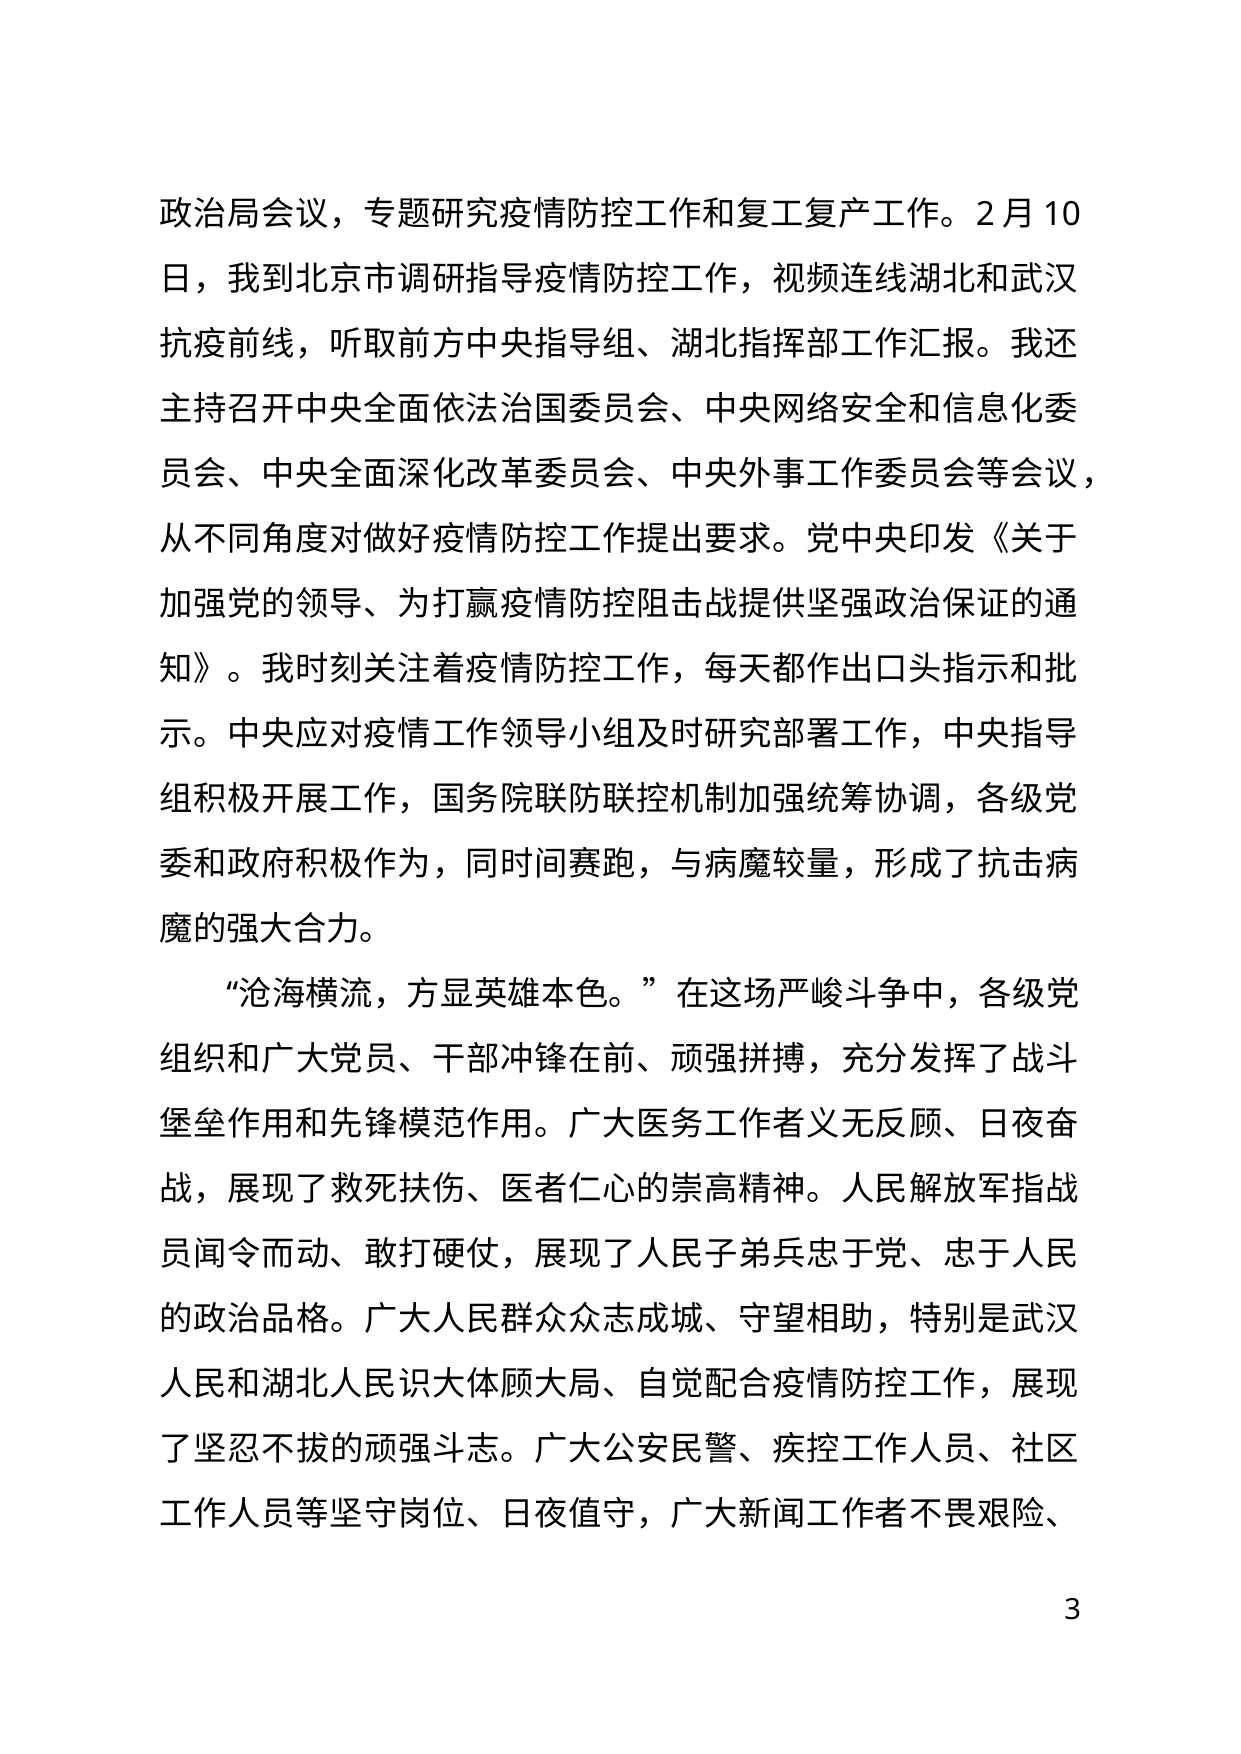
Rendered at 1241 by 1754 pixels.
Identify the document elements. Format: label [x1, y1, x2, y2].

text [159, 958, 1081, 1543]
text [159, 178, 1081, 958]
